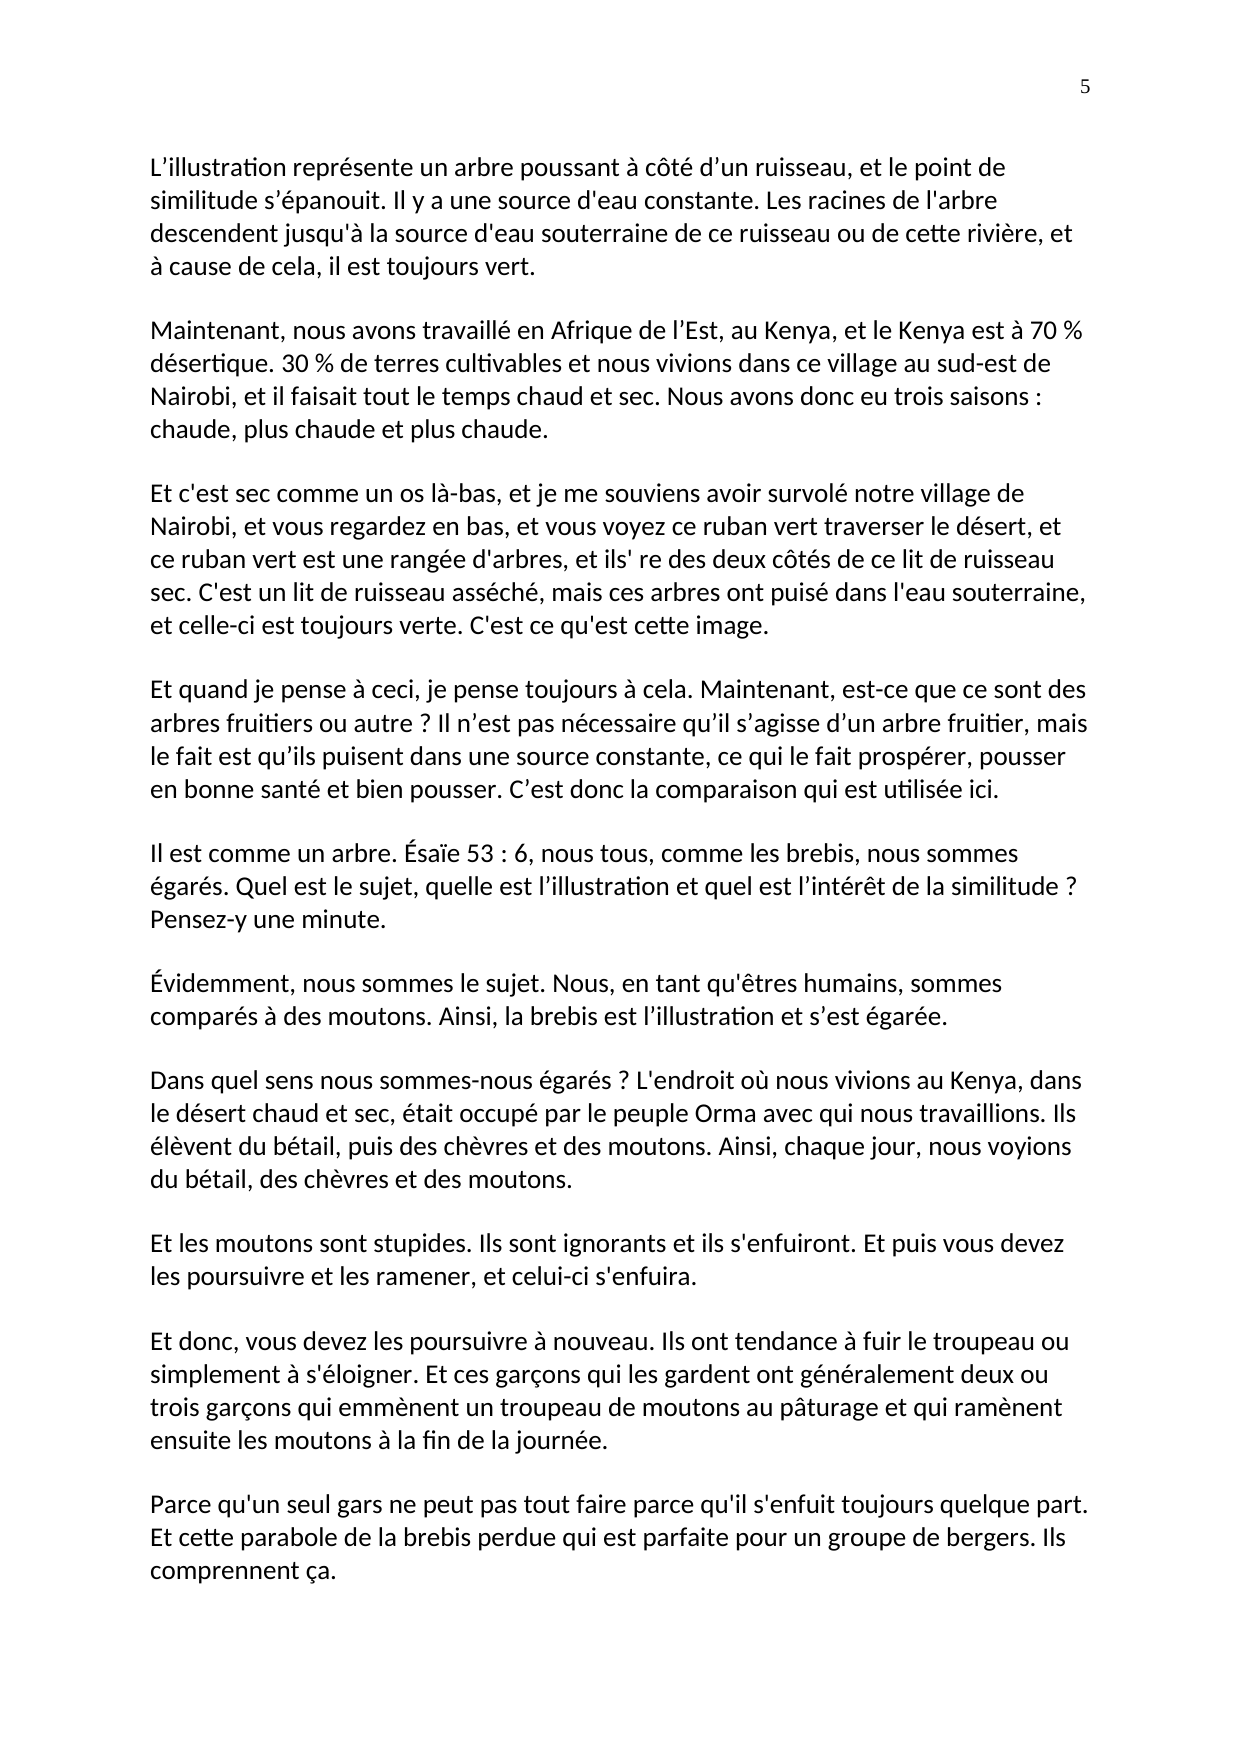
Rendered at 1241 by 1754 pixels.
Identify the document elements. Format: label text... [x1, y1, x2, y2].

text Et c'est sec comme un os là-bas, et je me souviens avoir survolé notre village de Nairobi, et vous regardez en bas, et vous voyez ce ruban vert traverser le désert, et ce ruban vert est une rangée d'arbres, et ils' re des deux côtés de ce lit de ruisseau sec. C'est un lit de ruisseau asséché, mais ces arbres ont puisé dans l'eau souterraine, et celle-ci est toujours verte. C'est ce qu'est cette image. [150, 476, 1090, 642]
text Et quand je pense à ceci, je pense toujours à cela. Maintenant, est-ce que ce sont des arbres fruitiers ou autre ? Il n’est pas nécessaire qu’il s’agisse d’un arbre fruitier, mais le fait est qu’ils puisent dans une source constante, ce qui le fait prospérer, pousser en bonne santé et bien pousser. C’est donc la comparaison qui est utilisée ici. [150, 673, 1090, 805]
text Il est comme un arbre. Ésaïe 53 : 6, nous tous, comme les brebis, nous sommes égarés. Quel est le sujet, quelle est l’illustration et quel est l’intérêt de la similitude ? Pensez-y une minute. [150, 836, 1090, 935]
text Maintenant, nous avons travaillé en Afrique de l’Est, au Kenya, et le Kenya est à 70 % désertique. 30 % de terres cultivables et nous vivions dans ce village au sud-est de Nairobi, et il faisait tout le temps chaud et sec. Nous avons donc eu trois saisons : chaude, plus chaude et plus chaude. [150, 313, 1090, 445]
text Évidemment, nous sommes le sujet. Nous, en tant qu'êtres humains, sommes comparés à des moutons. Ainsi, la brebis est l’illustration et s’est égarée. [150, 966, 1090, 1032]
text Et les moutons sont stupides. Ils sont ignorants et ils s'enfuiront. Et puis vous devez les poursuivre et les ramener, et celui-ci s'enfuira. [150, 1227, 1090, 1293]
text Parce qu'un seul gars ne peut pas tout faire parce qu'il s'enfuit toujours quelque part. Et cette parabole de la brebis perdue qui est parfaite pour un groupe de bergers. Ils comprennent ça. [150, 1487, 1090, 1586]
text L’illustration représente un arbre poussant à côté d’un ruisseau, et le point de similitude s’épanouit. Il y a une source d'eau constante. Les racines de l'arbre descendent jusqu'à la source d'eau souterraine de ce ruisseau ou de cette rivière, et à cause de cela, il est toujours vert. [150, 150, 1090, 282]
text Dans quel sens nous sommes-nous égarés ? L'endroit où nous vivions au Kenya, dans le désert chaud et sec, était occupé par le peuple Orma avec qui nous travaillions. Ils élèvent du bétail, puis des chèvres et des moutons. Ainsi, chaque jour, nous voyions du bétail, des chèvres et des moutons. [150, 1063, 1090, 1195]
text Et donc, vous devez les poursuivre à nouveau. Ils ont tendance à fuir le troupeau ou simplement à s'éloigner. Et ces garçons qui les gardent ont généralement deux ou trois garçons qui emmènent un troupeau de moutons au pâturage et qui ramènent ensuite les moutons à la fin de la journée. [150, 1324, 1090, 1456]
